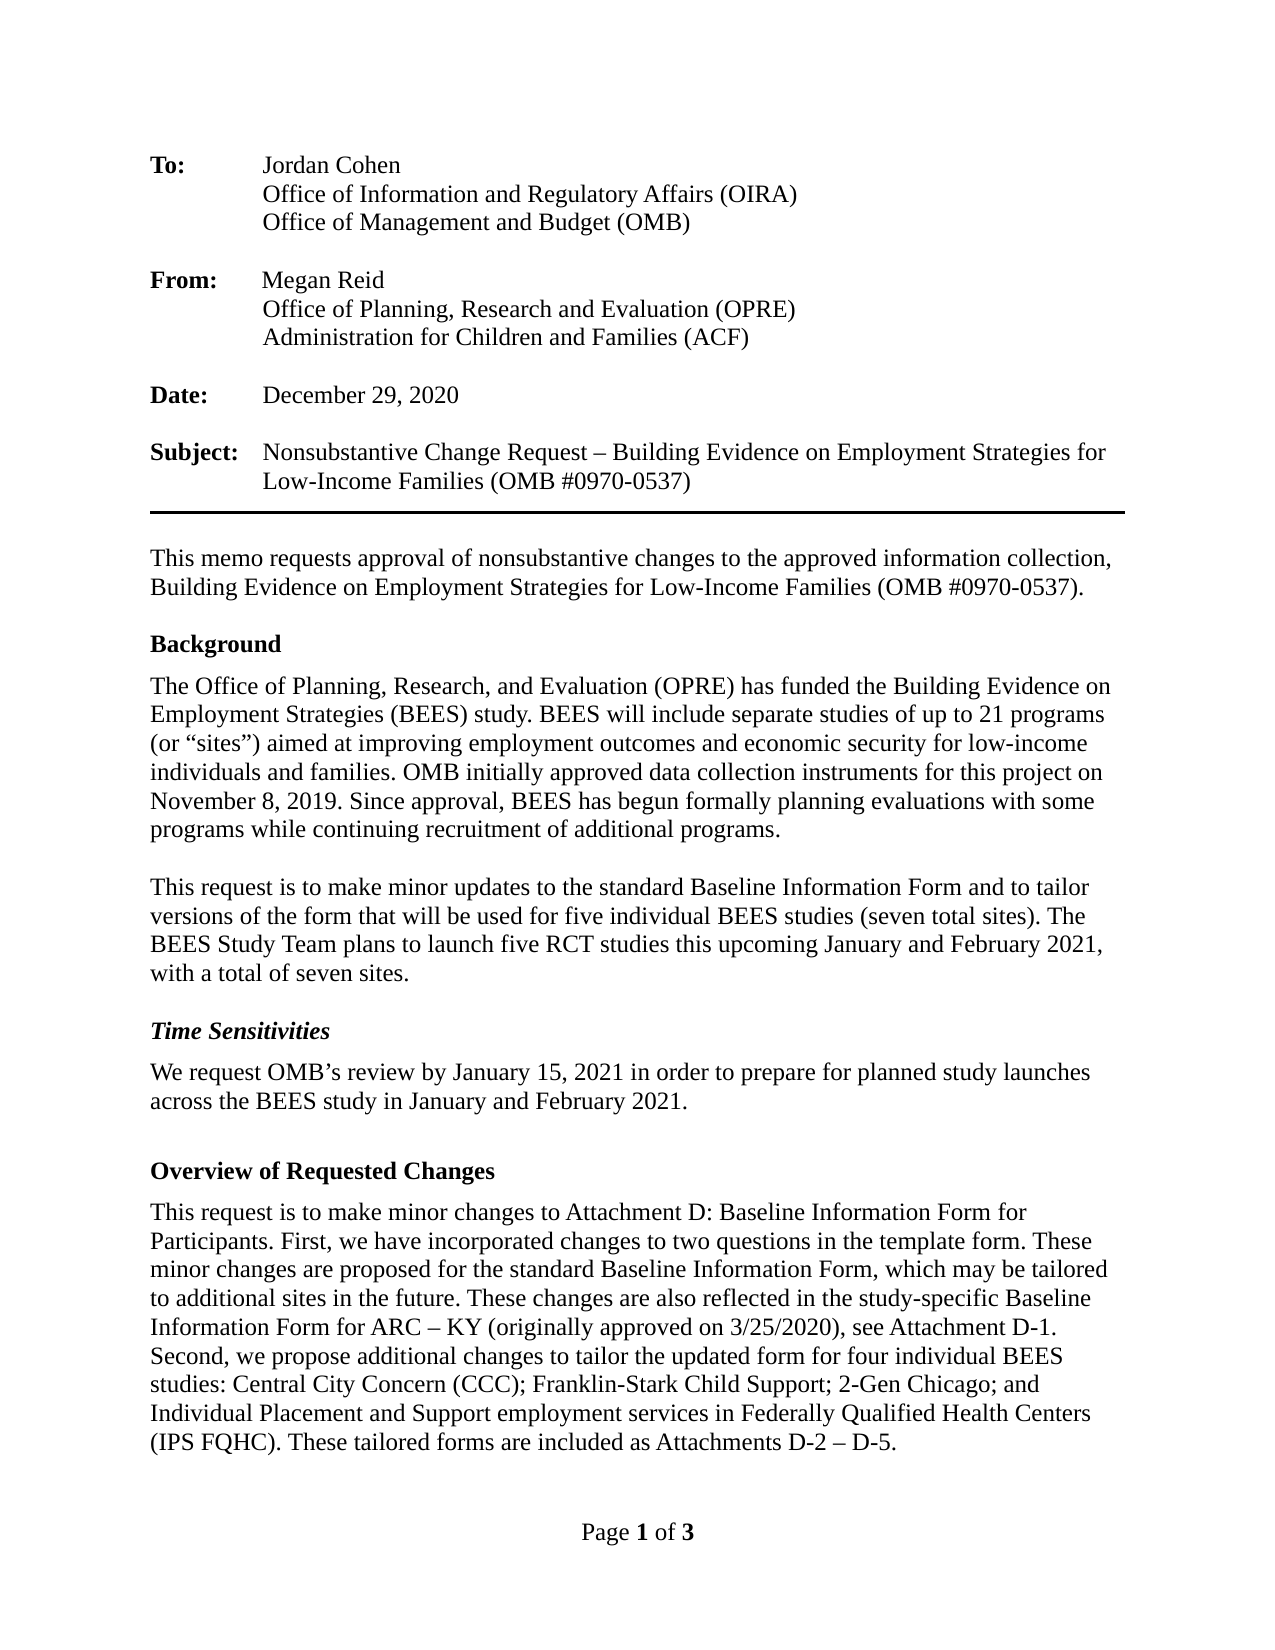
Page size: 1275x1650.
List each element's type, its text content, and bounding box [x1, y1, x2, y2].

text Administration for Children and Families (ACF) [150, 322, 1125, 351]
text To: Jordan Cohen [150, 150, 1125, 179]
text We request OMB’s review by January 15, 2021 in order to prepare for planned study launches across the BEES study in January and February 2021. [150, 1057, 1125, 1114]
text Overview of Requested Changes [150, 1156, 1125, 1184]
text This request is to make minor updates to the standard Baseline Information Form and to tailor versions of the form that will be used for five individual BEES studies (seven total sites). The BEES Study Team plans to launch five RCT studies this upcoming January and February 2021, with a total of seven sites. [150, 872, 1125, 987]
text From: Megan Reid [150, 265, 1125, 294]
text Time Sensitivities [150, 1016, 1125, 1044]
text Office of Management and Budget (OMB) [150, 207, 1125, 236]
text This request is to make minor changes to Attachment D: Baseline Information Form for Participants. First, we have incorporated changes to two questions in the template form. These minor changes are proposed for the standard Baseline Information Form, which may be tailored to additional sites in the future. These changes are also reflected in the study-specific Baseline Information Form for ARC – KY (originally approved on 3/25/2020), see Attachment D-1. Second, we propose additional changes to tailor the updated form for four individual BEES studies: Central City Concern (CCC); Franklin-Stark Child Support; 2-Gen Chicago; and Individual Placement and Support employment services in Federally Qualified Health Centers (IPS FQHC). These tailored forms are included as Attachments D-2 – D-5. [150, 1197, 1125, 1456]
text The Office of Planning, Research, and Evaluation (OPRE) has funded the Building Evidence on Employment Strategies (BEES) study. BEES will include separate studies of up to 21 programs (or “sites”) aimed at improving employment outcomes and economic security for low-income individuals and families. OMB initially approved data collection instruments for this project on November 8, 2019. Since approval, BEES has begun formally planning evaluations with some programs while continuing recruitment of additional programs. [150, 671, 1125, 843]
text Office of Information and Regulatory Affairs (OIRA) [150, 179, 1125, 207]
text Background [150, 629, 1125, 658]
text Office of Planning, Research and Evaluation (OPRE) [150, 294, 1125, 322]
text This memo requests approval of nonsubstantive changes to the approved information collection, Building Evidence on Employment Strategies for Low-Income Families (OMB #0970-0537). [150, 543, 1125, 601]
text Date: December 29, 2020 [150, 380, 1125, 409]
text Subject: Nonsubstantive Change Request – Building Evidence on Employment Strategies for Low-Income Families (OMB #0970-0537) [150, 437, 1125, 495]
